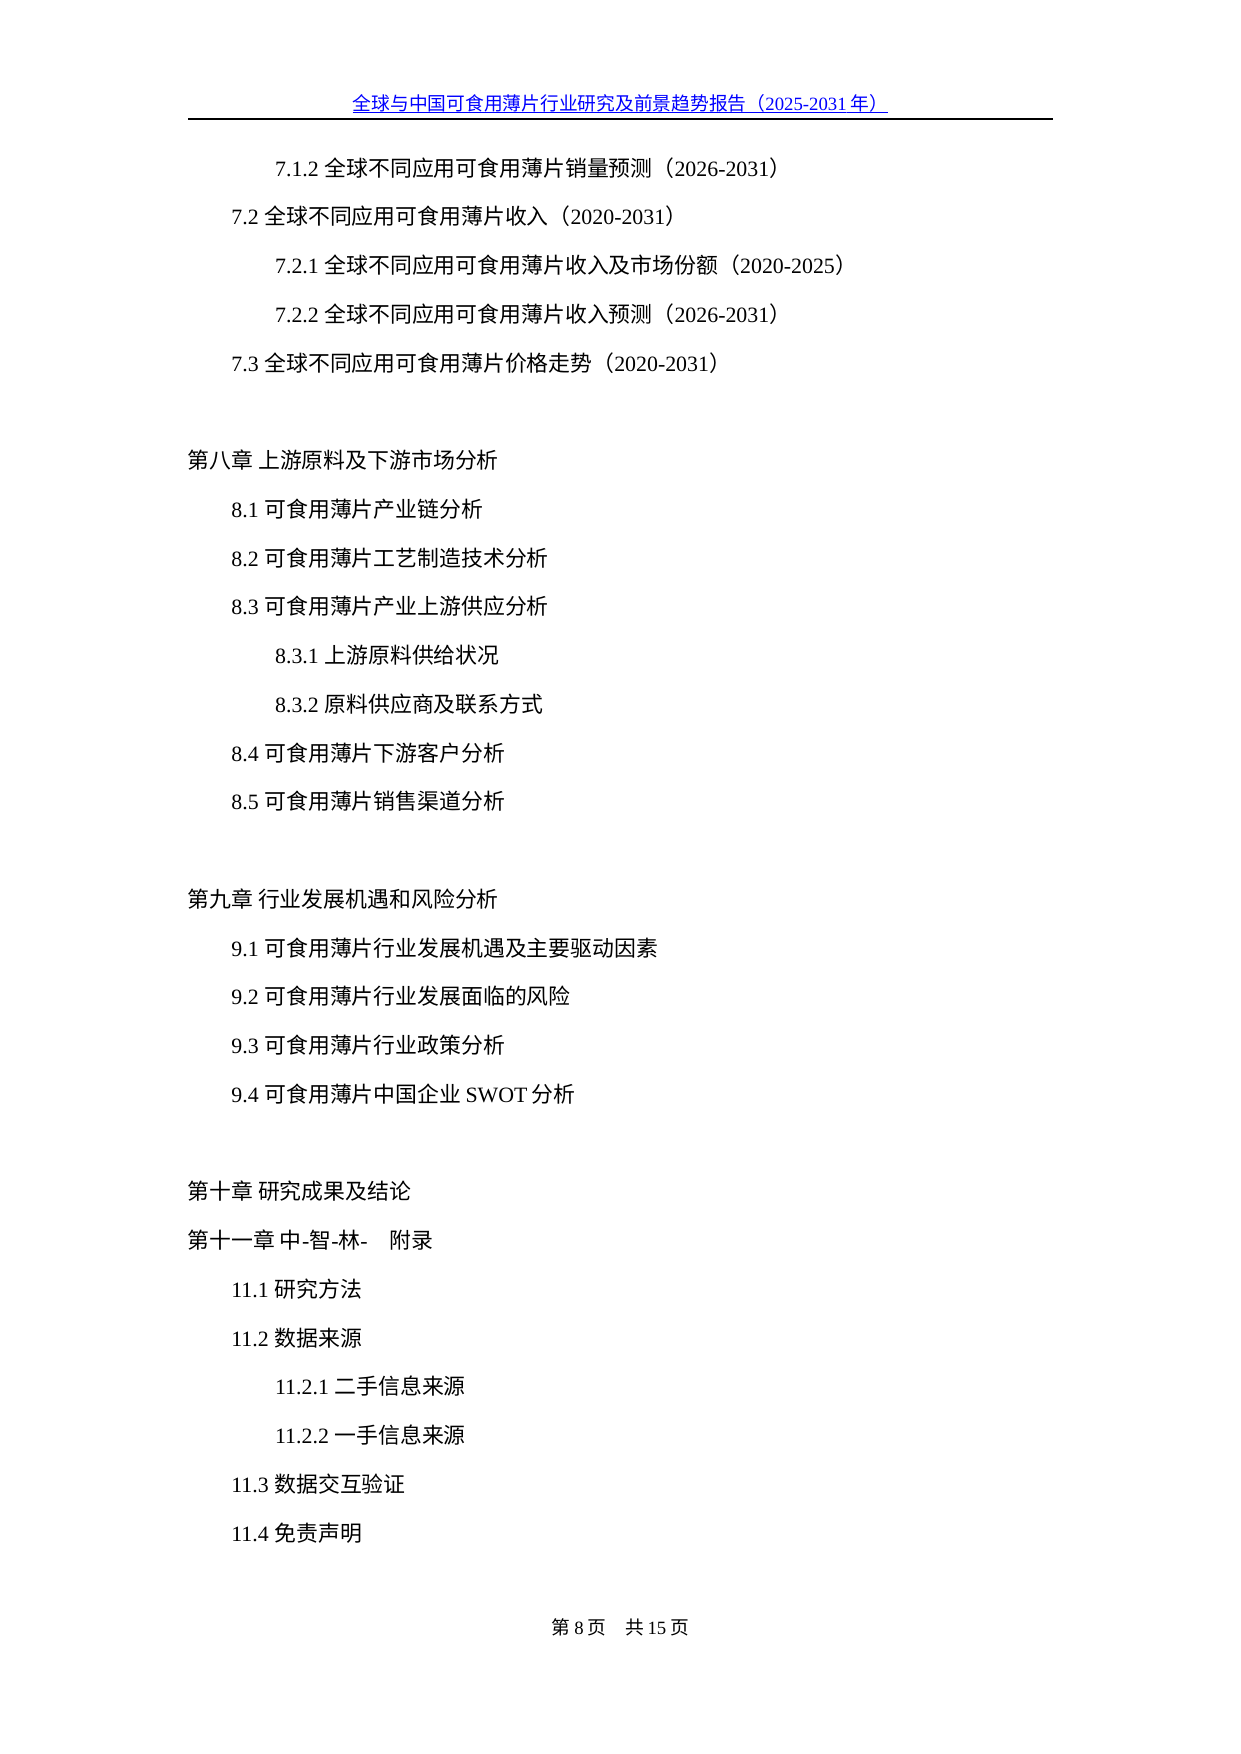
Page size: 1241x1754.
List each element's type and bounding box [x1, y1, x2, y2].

text [187, 150, 1053, 1548]
